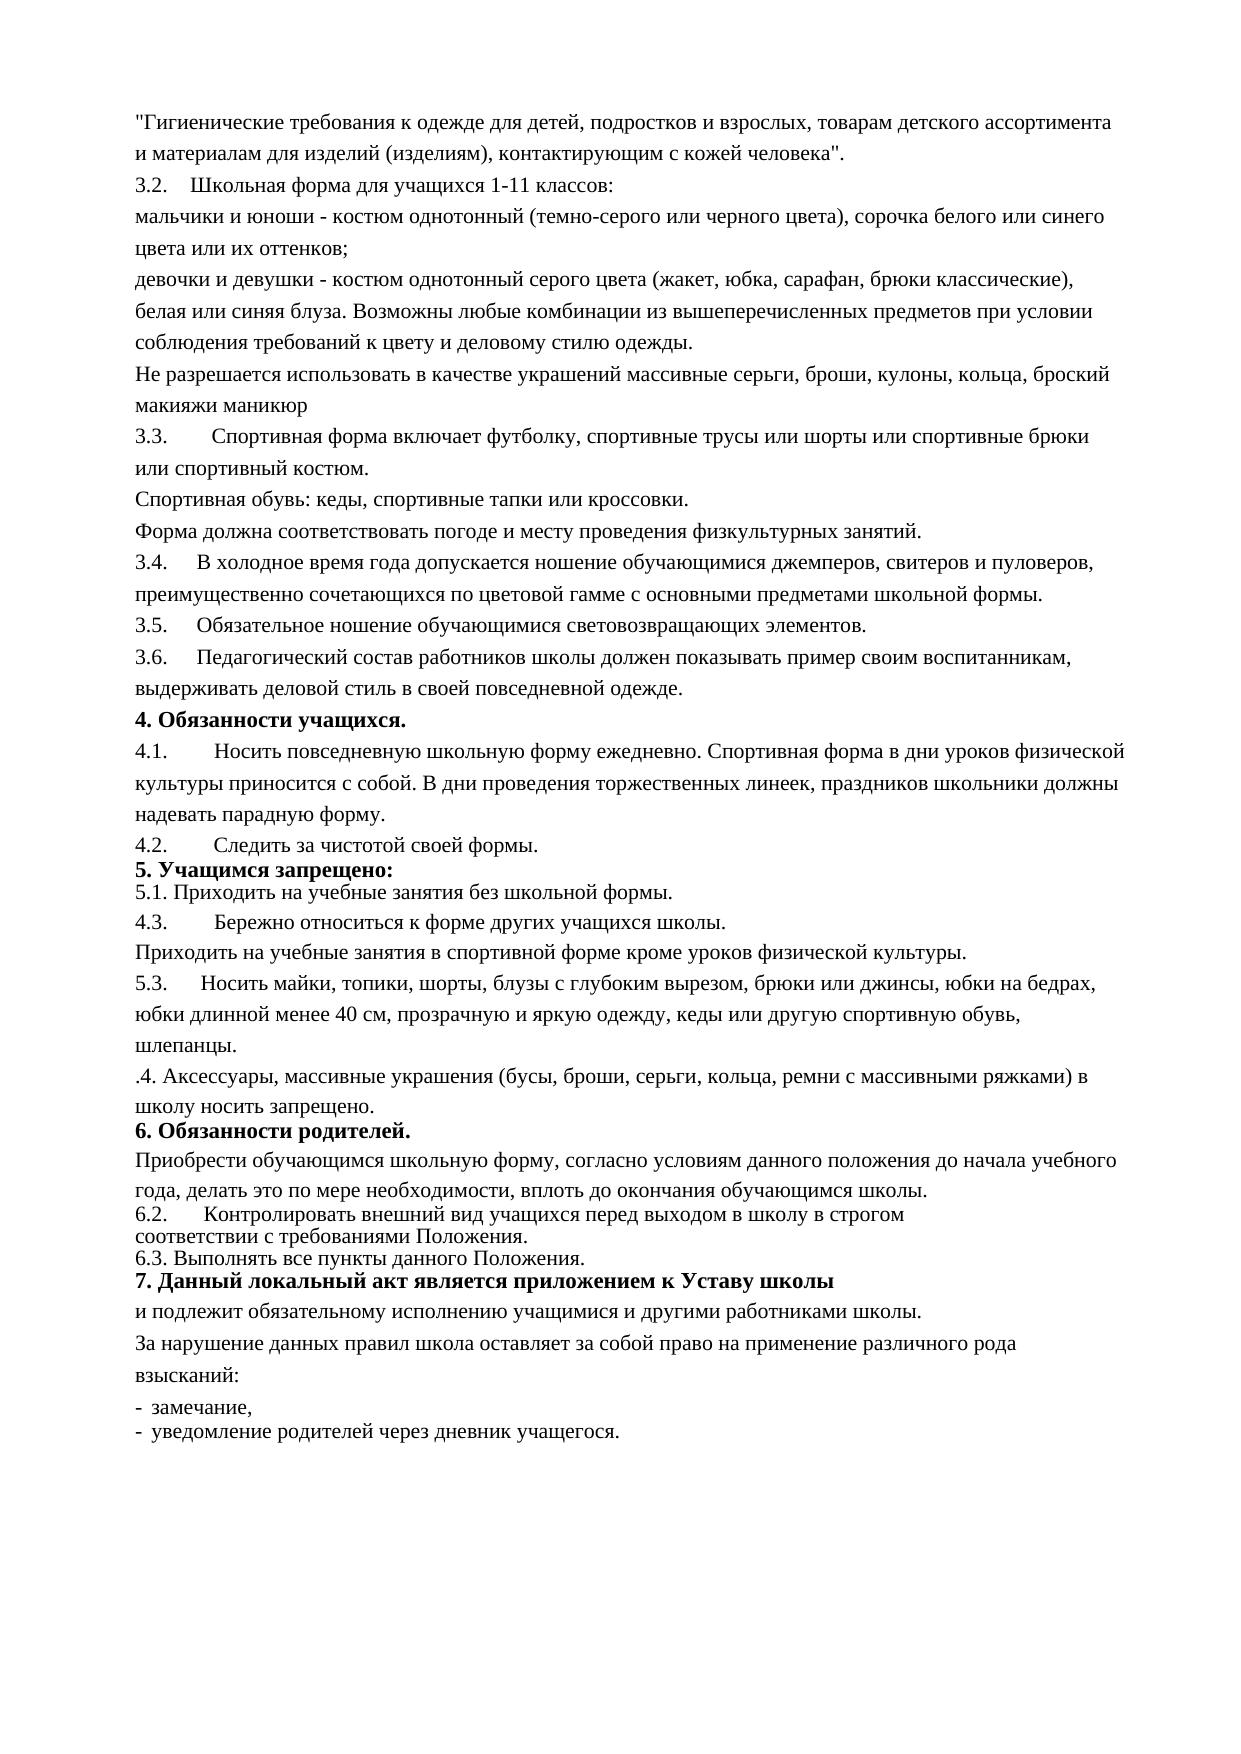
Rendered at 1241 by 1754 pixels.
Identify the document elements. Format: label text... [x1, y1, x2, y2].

list Спортивная форма включает футболку, спортивные трусы или шорты или спортивные брюки или спортивный костюм. [135, 419, 1126, 482]
list В холодное время года допускается ношение обучающимися джемперов, свитеров и пуловеров, преимущественно сочетающихся по цветовой гамме с основными предметами школьной формы. [135, 544, 1126, 607]
list Контролировать внешний вид учащихся перед выходом в школу в строгом [135, 1204, 1126, 1226]
text 5.1. Приходить на учебные занятия без школьной формы. [135, 882, 1126, 904]
list Следить за чистотой своей формы. [135, 828, 1126, 859]
text Форма должна соответствовать погоде и месту проведения физкультурных занятий. [135, 513, 1126, 544]
text Спортивная обувь: кеды, спортивные тапки или кроссовки. [135, 482, 1126, 513]
text и подлежит обязательному исполнению учащимися и другими работниками школы. [135, 1293, 1126, 1324]
list Носить повседневную школьную форму ежедневно. Спортивная форма в дни уроков физической культуры приносится с собой. В дни проведения торжественных линеек, праздников школьники должны надевать парадную форму. [135, 733, 1126, 828]
list Носить майки, топики, шорты, блузы с глубоким вырезом, брюки или джинсы, юбки на бедрах, юбки длинной менее 40 см, прозрачную и яркую одежду, кеды или другую спортивную обувь, шлепанцы. [135, 966, 1126, 1059]
text Приходить на учебные занятия в спортивной форме кроме уроков физической культуры. [135, 935, 1126, 966]
text 5. Учащимся запрещено: [135, 859, 1126, 882]
text Приобрести обучающимся школьную форму, согласно условиям данного положения до начала учебного года, делать это по мере необходимости, вплоть до окончания обучающимся школы. [135, 1143, 1126, 1204]
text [135, 104, 1126, 167]
list замечание, [135, 1388, 1126, 1421]
list уведомление родителей через дневник учащегося. [135, 1421, 1126, 1442]
text соответствии с требованиями Положения. [135, 1226, 1126, 1248]
text девочки и девушки - костюм однотонный серого цвета (жакет, юбка, сарафан, брюки классические), белая или синяя блуза. Возможны любые комбинации из вышеперечисленных предметов при условии соблюдения требований к цвету и деловому стилю одежды. [135, 261, 1126, 356]
list Педагогический состав работников школы должен показывать пример своим воспитанникам, выдерживать деловой стиль в своей повседневной одежде. [135, 639, 1126, 702]
list Обязательное ношение обучающимися световозвращающих элементов. [135, 607, 1126, 639]
list Бережно относиться к форме других учащихся школы. [135, 904, 1126, 935]
text 6.3. Выполнять все пункты данного Положения. [135, 1248, 1126, 1270]
text 6. Обязанности родителей. [135, 1120, 1126, 1143]
text За нарушение данных правил школа оставляет за собой право на применение различного рода взысканий: [135, 1324, 1126, 1388]
text 4. Обязанности учащихся. [135, 702, 1126, 733]
list Школьная форма для учащихся 1-11 классов: [135, 167, 1126, 198]
text мальчики и юноши - костюм однотонный (темно-серого или черного цвета), сорочка белого или синего цвета или их оттенков; [135, 198, 1126, 261]
text .4. Аксессуары, массивные украшения (бусы, броши, серьги, кольца, ремни с массивными ряжками) в школу носить запрещено. [135, 1059, 1126, 1120]
text 7. Данный локальный акт является приложением к Уставу школы [135, 1270, 1126, 1293]
text Не разрешается использовать в качестве украшений массивные серьги, броши, кулоны, кольца, броский макияжи маникюр [135, 356, 1126, 419]
